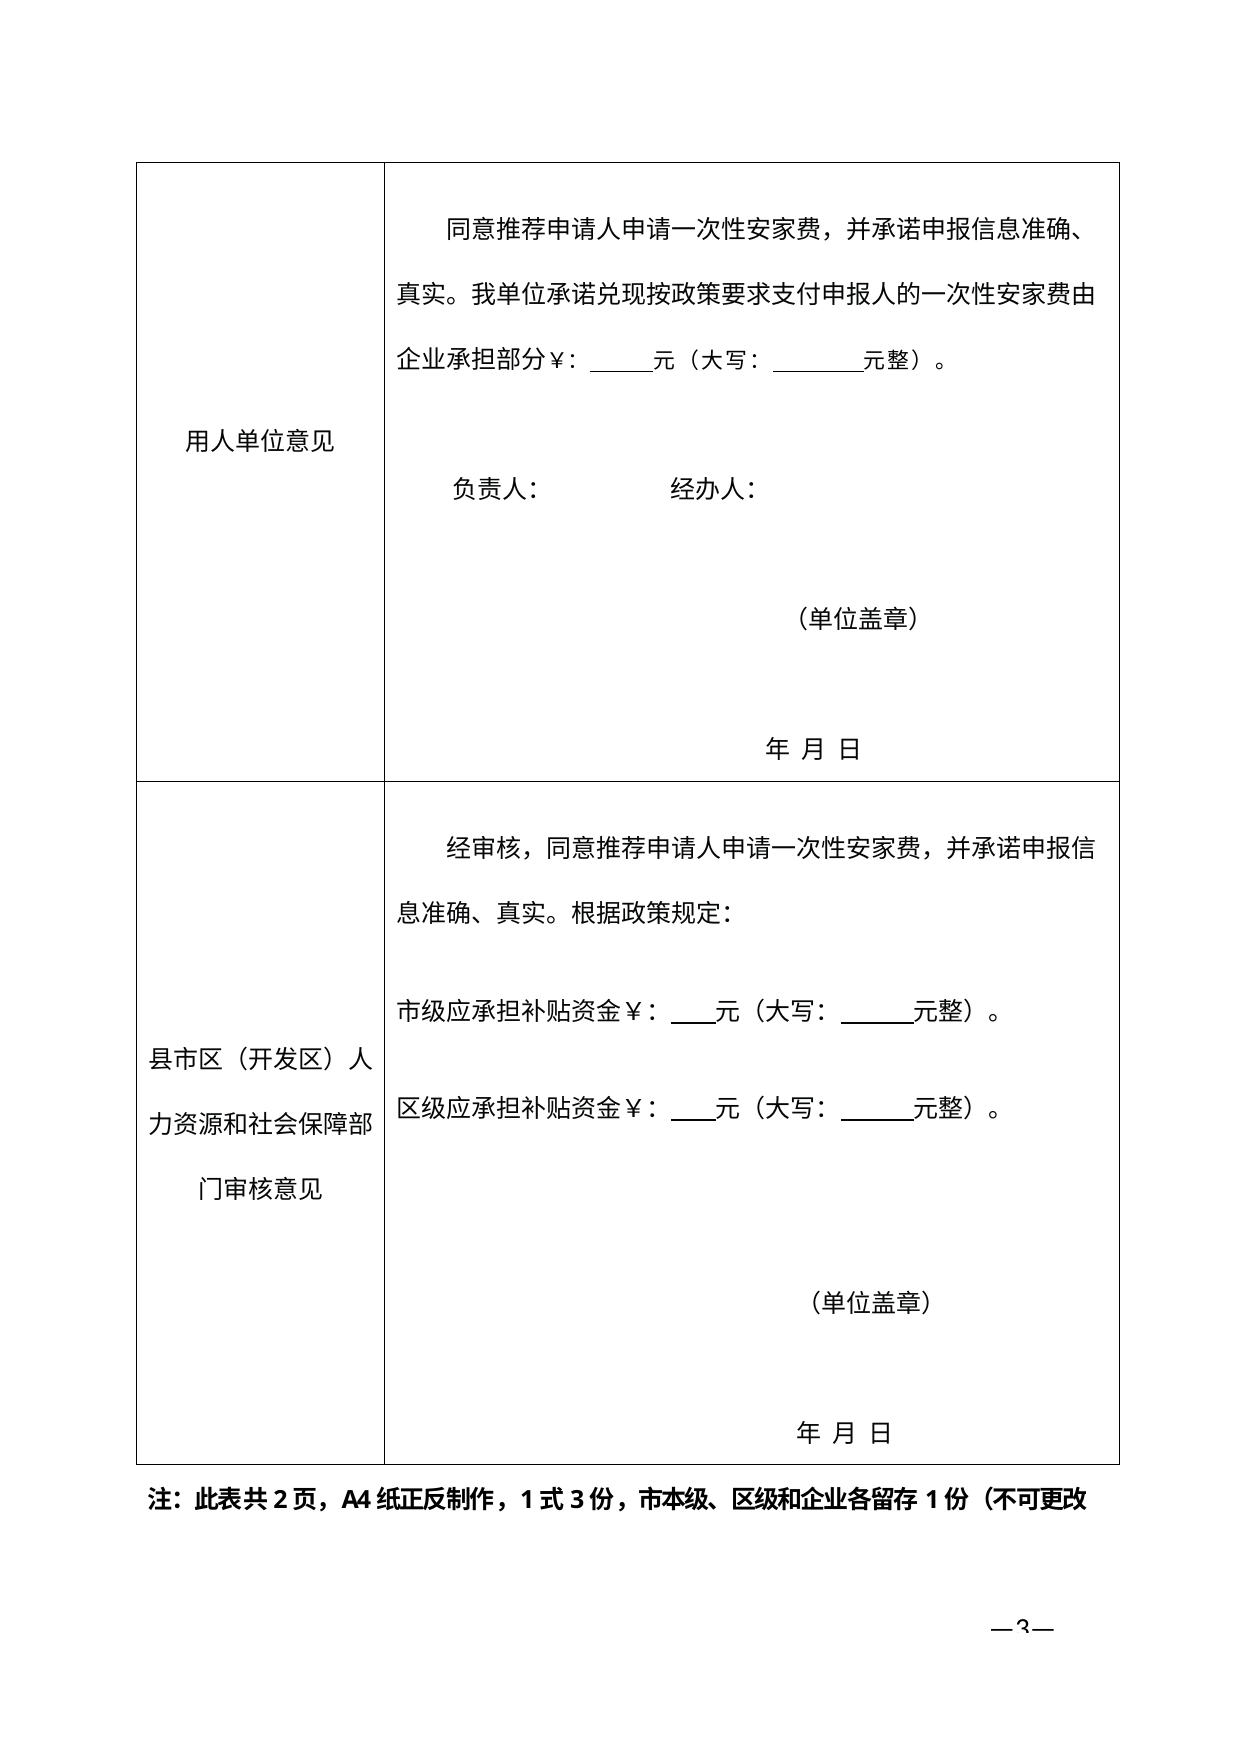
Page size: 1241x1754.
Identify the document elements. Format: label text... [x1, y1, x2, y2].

table_cell 经审核，同意推荐申请人申请一次性安家费，并承诺申报信息准确、真实。根据政策规定： 市级应承担补贴资金￥： 元（大写： 元整）。 区级应承担补贴资金￥： 元（大写： 元整）。 （单位盖章） 年 月 日 [385, 782, 1119, 1464]
table_cell 县市区（开发区）人力资源和社会保障部门审核意见 [137, 782, 384, 1464]
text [148, 1465, 1088, 1530]
table_cell 用人单位意见 [137, 163, 384, 781]
table_cell 同意推荐申请人申请一次性安家费，并承诺申报信息准确、真实。我单位承诺兑现按政策要求支付申报人的一次性安家费由企业承担部分￥： 元（大写： 元整）。 负责人： 经办人： （单位盖章） 年 月 日 [385, 163, 1119, 781]
